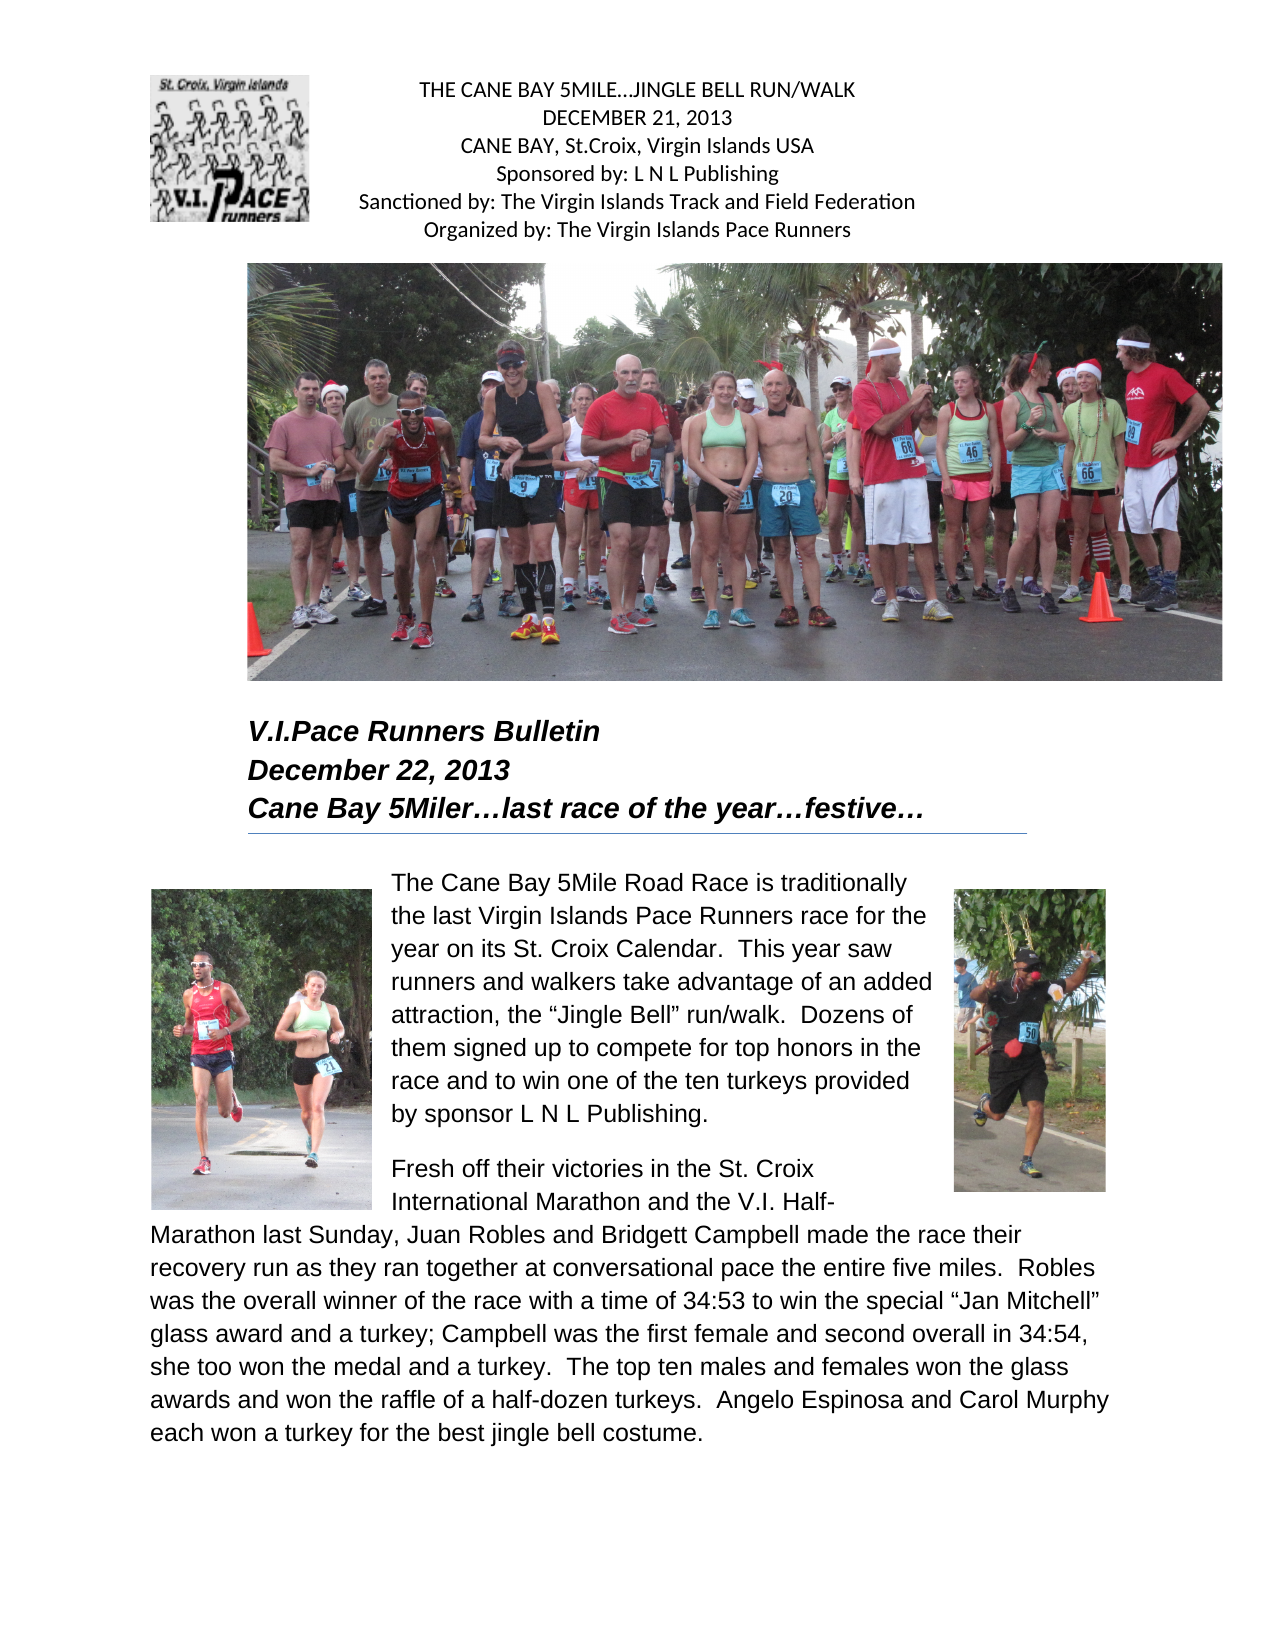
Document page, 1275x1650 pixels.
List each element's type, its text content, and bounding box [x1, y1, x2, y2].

picture [952, 889, 1106, 1189]
text The Cane Bay 5Mile Road Race is traditionally the last Virgin Islands Pace Runners race for the year on its St. Croix Calendar. This year saw runners and walkers take advantage of an added attraction, the “Jingle Bell” run/walk. Dozens of them signed up to compete for top honors in the race and to win one of the ten turkeys provided by sponsor L N L Publishing. [150, 868, 1125, 1128]
picture [150, 889, 372, 1208]
text Fresh off their victories in the St. Croix International Marathon and the V.I. Half-Marathon last Sunday, Juan Robles and Bridgett Campbell made the race their recovery run as they ran together at conversational pace the entire five miles. Robles was the overall winner of the race with a time of 34:53 to win the special “Jan Mitchell” glass award and a turkey; Campbell was the first female and second overall in 34:54, she too won the medal and a turkey. The top ten males and females won the glass awards and won the raffle of a half-dozen turkeys. Angelo Espinosa and Carol Murphy each won a turkey for the best jingle bell costume. [150, 1154, 1125, 1447]
picture [247, 263, 1223, 681]
picture [150, 75, 310, 222]
text V.I.Pace Runners Bulletin December 22, 2013 Cane Bay 5Miler…last race of the year…festive… [247, 714, 1027, 834]
